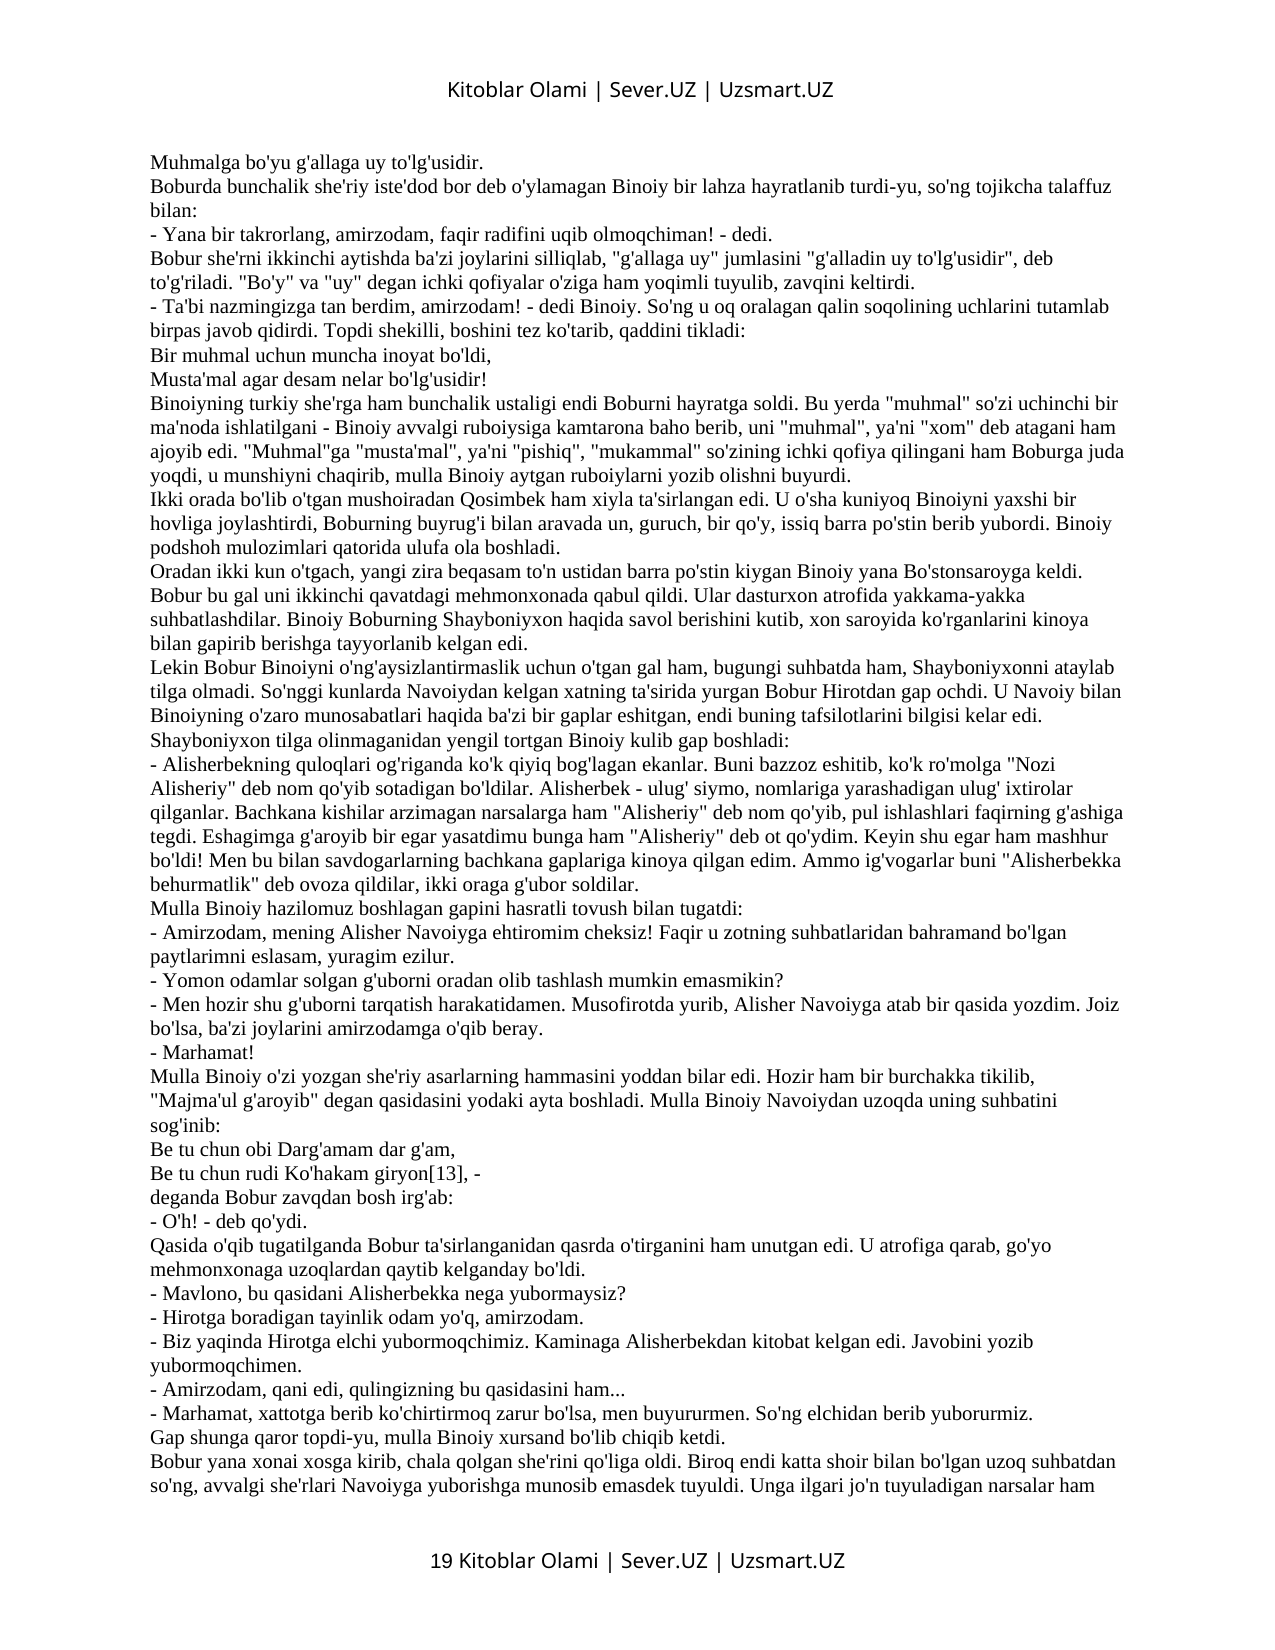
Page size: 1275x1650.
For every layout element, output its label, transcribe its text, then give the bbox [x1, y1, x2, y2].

text Be tu chun obi Darg'amam dar g'am, [150, 1137, 1125, 1161]
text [150, 1449, 1125, 1497]
text Bobur she'rni ikkinchi aytishda ba'zi joylarini silliqlab, "g'allaga uy" jumlasini "g'alladin uy to'lg'usidir", deb to'g'riladi. "Bo'y" va "uy" degan ichki qofiyalar o'ziga ham yoqimli tuyulib, zavqini keltirdi. [150, 246, 1125, 294]
text - Marhamat, xattotga berib ko'chirtirmoq zarur bo'lsa, men buyururmen. So'ng elchidan berib yuborurmiz. [150, 1401, 1125, 1425]
text Binoiyning turkiy she'rga ham bunchalik ustaligi endi Boburni hayratga soldi. Bu yerda "muhmal" so'zi uchinchi bir ma'noda ishlatilgani - Binoiy avvalgi ruboiysiga kamtarona baho berib, uni "muhmal", ya'ni "xom" deb atagani ham ajoyib edi. "Muhmal"ga "musta'mal", ya'ni "pishiq", "mukammal" so'zining ichki qofiya qilingani ham Boburga juda yoqdi, u munshiyni chaqirib, mulla Binoiy aytgan ruboiylarni yozib olishni buyurdi. [150, 391, 1125, 487]
text Be tu chun rudi Ko'hakam giryon[13], - [150, 1161, 1125, 1185]
text - Yana bir takrorlang, amirzodam, faqir radifini uqib olmoqchiman! - dedi. [150, 222, 1125, 246]
text - Ta'bi nazmingizga tan berdim, amirzodam! - dedi Binoiy. So'ng u oq oralagan qalin soqolining uchlarini tutamlab birpas javob qidirdi. Topdi shekilli, boshini tez ko'tarib, qaddini tikladi: [150, 294, 1125, 342]
text Lekin Bobur Binoiyni o'ng'aysizlantirmaslik uchun o'tgan gal ham, bugungi suhbatda ham, Shayboniyxonni ataylab tilga olmadi. So'nggi kunlarda Navoiydan kelgan xatning ta'sirida yurgan Bobur Hirotdan gap ochdi. U Navoiy bilan Binoiyning o'zaro munosabatlari haqida ba'zi bir gaplar eshitgan, endi buning tafsilotlarini bilgisi kelar edi. [150, 655, 1125, 727]
text - O'h! - deb qo'ydi. [150, 1209, 1125, 1233]
text Qasida o'qib tugatilganda Bobur ta'sirlanganidan qasrda o'tirganini ham unutgan edi. U atrofiga qarab, go'yo mehmonxonaga uzoqlardan qaytib kelganday bo'ldi. [150, 1233, 1125, 1281]
text deganda Bobur zavqdan bosh irg'ab: [150, 1185, 1125, 1209]
text - Marhamat! [150, 1040, 1125, 1064]
text Gap shunga qaror topdi-yu, mulla Binoiy xursand bo'lib chiqib ketdi. [150, 1425, 1125, 1449]
text Shayboniyxon tilga olinmaganidan yengil tortgan Binoiy kulib gap boshladi: [150, 727, 1125, 752]
text Muhmalga bo'yu g'allaga uy to'lg'usidir. [150, 150, 1125, 174]
text - Biz yaqinda Hirotga elchi yubormoqchimiz. Kaminaga Alisherbekdan kitobat kelgan edi. Javobini yozib yubormoqchimen. [150, 1329, 1125, 1377]
text - Mavlono, bu qasidani Alisherbekka nega yubormaysiz? [150, 1281, 1125, 1305]
text Oradan ikki kun o'tgach, yangi zira beqasam to'n ustidan barra po'stin kiygan Binoiy yana Bo'stonsaroyga keldi. Bobur bu gal uni ikkinchi qavatdagi mehmonxonada qabul qildi. Ular dasturxon atrofida yakkama-yakka suhbatlashdilar. Binoiy Boburning Shayboniyxon haqida savol berishini kutib, xon saroyida ko'rganlarini kinoya bilan gapirib berishga tayyorlanib kelgan edi. [150, 559, 1125, 655]
text Mulla Binoiy o'zi yozgan she'riy asarlarning hammasini yoddan bilar edi. Hozir ham bir burchakka tikilib, "Majma'ul g'aroyib" degan qasidasini yodaki ayta boshladi. Mulla Binoiy Navoiydan uzoqda uning suhbatini sog'inib: [150, 1064, 1125, 1137]
text - Amirzodam, mening Alisher Navoiyga ehtiromim cheksiz! Faqir u zotning suhbatlaridan bahramand bo'lgan paytlarimni eslasam, yuragim ezilur. [150, 920, 1125, 968]
text Mulla Binoiy hazilomuz boshlagan gapini hasratli tovush bilan tugatdi: [150, 896, 1125, 920]
text - Amirzodam, qani edi, qulingizning bu qasidasini ham... [150, 1377, 1125, 1401]
text Bir muhmal uchun muncha inoyat bo'ldi, [150, 342, 1125, 367]
text - Yomon odamlar solgan g'uborni oradan olib tashlash mumkin emasmikin? [150, 968, 1125, 992]
text Boburda bunchalik she'riy iste'dod bor deb o'ylamagan Binoiy bir lahza hayratlanib turdi-yu, so'ng tojikcha talaffuz bilan: [150, 174, 1125, 222]
text - Hirotga boradigan tayinlik odam yo'q, amirzodam. [150, 1305, 1125, 1329]
text - Alisherbekning quloqlari og'riganda ko'k qiyiq bog'lagan ekanlar. Buni bazzoz eshitib, ko'k ro'molga "Nozi Alisheriy" deb nom qo'yib sotadigan bo'ldilar. Alisherbek - ulug' siymo, nomlariga yarashadigan ulug' ixtirolar qilganlar. Bachkana kishilar arzimagan narsalarga ham "Alisheriy" deb nom qo'yib, pul ishlashlari faqirning g'ashiga tegdi. Eshagimga g'aroyib bir egar yasatdimu bunga ham "Alisheriy" deb ot qo'ydim. Keyin shu egar ham mashhur bo'ldi! Men bu bilan savdogarlarning bachkana gaplariga kinoya qilgan edim. Ammo ig'vogarlar buni "Alisherbekka behurmatlik" deb ovoza qildilar, ikki oraga g'ubor soldilar. [150, 752, 1125, 896]
text Ikki orada bo'lib o'tgan mushoiradan Qosimbek ham xiyla ta'sirlangan edi. U o'sha kuniyoq Binoiyni yaxshi bir hovliga joylashtirdi, Boburning buyrug'i bilan aravada un, guruch, bir qo'y, issiq barra po'stin berib yubordi. Binoiy podshoh mulozimlari qatorida ulufa ola boshladi. [150, 487, 1125, 559]
text - Men hozir shu g'uborni tarqatish harakatidamen. Musofirotda yurib, Alisher Navoiyga atab bir qasida yozdim. Joiz bo'lsa, ba'zi joylarini amirzodamga o'qib beray. [150, 992, 1125, 1040]
text Musta'mal agar desam nelar bo'lg'usidir! [150, 367, 1125, 391]
